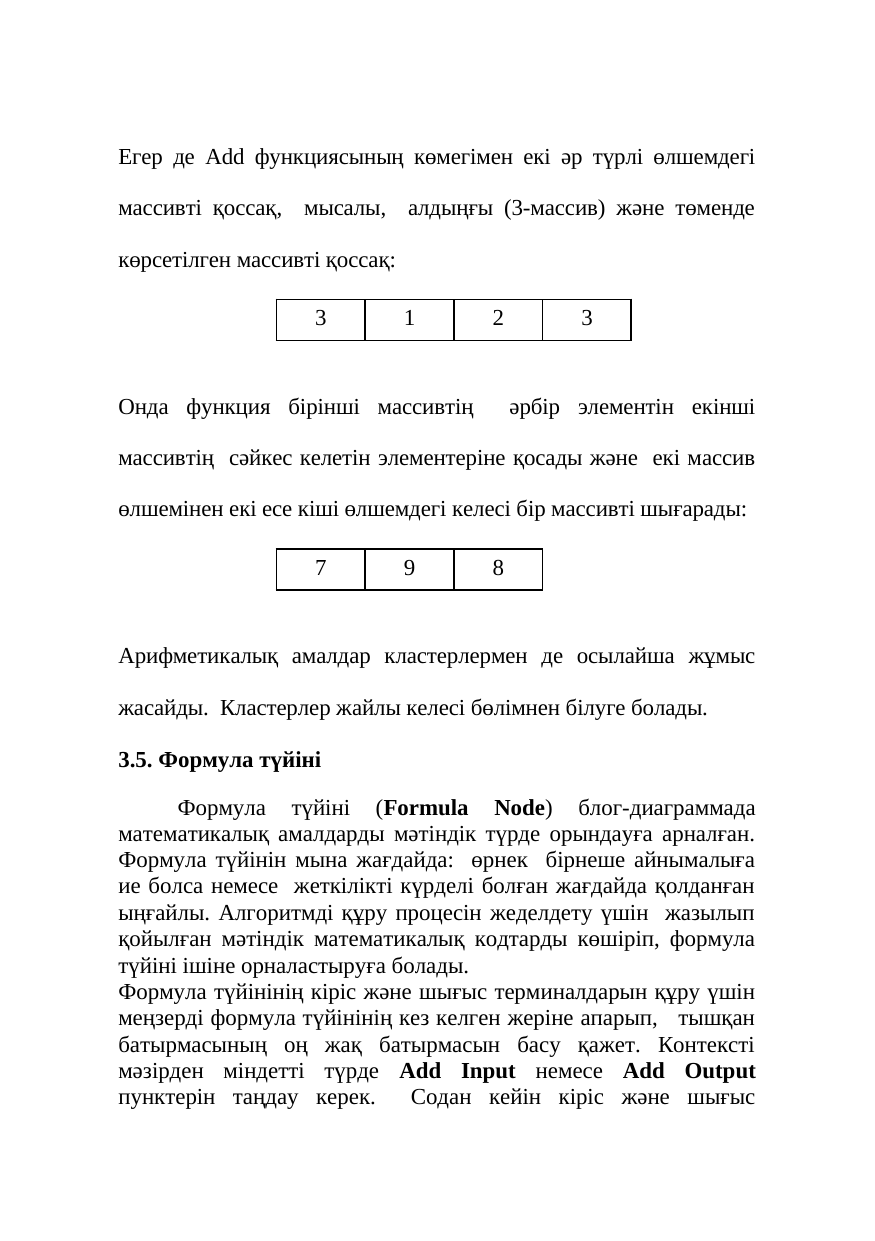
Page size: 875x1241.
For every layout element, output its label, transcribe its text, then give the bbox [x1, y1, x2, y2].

text Арифметикалық амалдар кластерлермен де осылайша жұмыс жасайды. Кластерлер жайлы келесі бөлімнен білуге болады. [118, 617, 756, 720]
table_header 3 [277, 300, 364, 340]
table_header 1 [366, 300, 453, 340]
text Формула түйіні (Formula Node) блог-диаграммада математикалық амалдарды мәтіндік түрде орындауға арналған. Формула түйінін мына жағдайда: өрнек бірнеше айнымалыға ие болса немесе жеткілікті күрделі болған жағдайда қолданған ыңғайлы. Алгоритмді құру процесін жеделдету үшін жазылып қойылған мәтіндік математикалық кодтарды көшіріп, формула түйіні ішіне орналастыруға болады. [118, 793, 756, 978]
table_header 9 [366, 550, 453, 589]
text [118, 978, 756, 1110]
table_header 2 [455, 300, 542, 340]
text Онда функция бірінші массивтің әрбір элементін екінші массивтің сәйкес келетін элементеріне қосады және екі массив өлшемінен екі есе кіші өлшемдегі келесі бір массивті шығарады: [118, 368, 756, 522]
table_header 3 [543, 300, 630, 340]
text 3.5. Формула түйіні [118, 746, 756, 773]
table_header 7 [277, 550, 364, 589]
table_header 8 [455, 550, 542, 589]
text Егер де Add функциясының көмегімен екі әр түрлі өлшемдегі массивті қоссақ, мысалы, алдыңғы (3-массив) және төменде көрсетілген массивті қоссақ: [118, 118, 756, 272]
